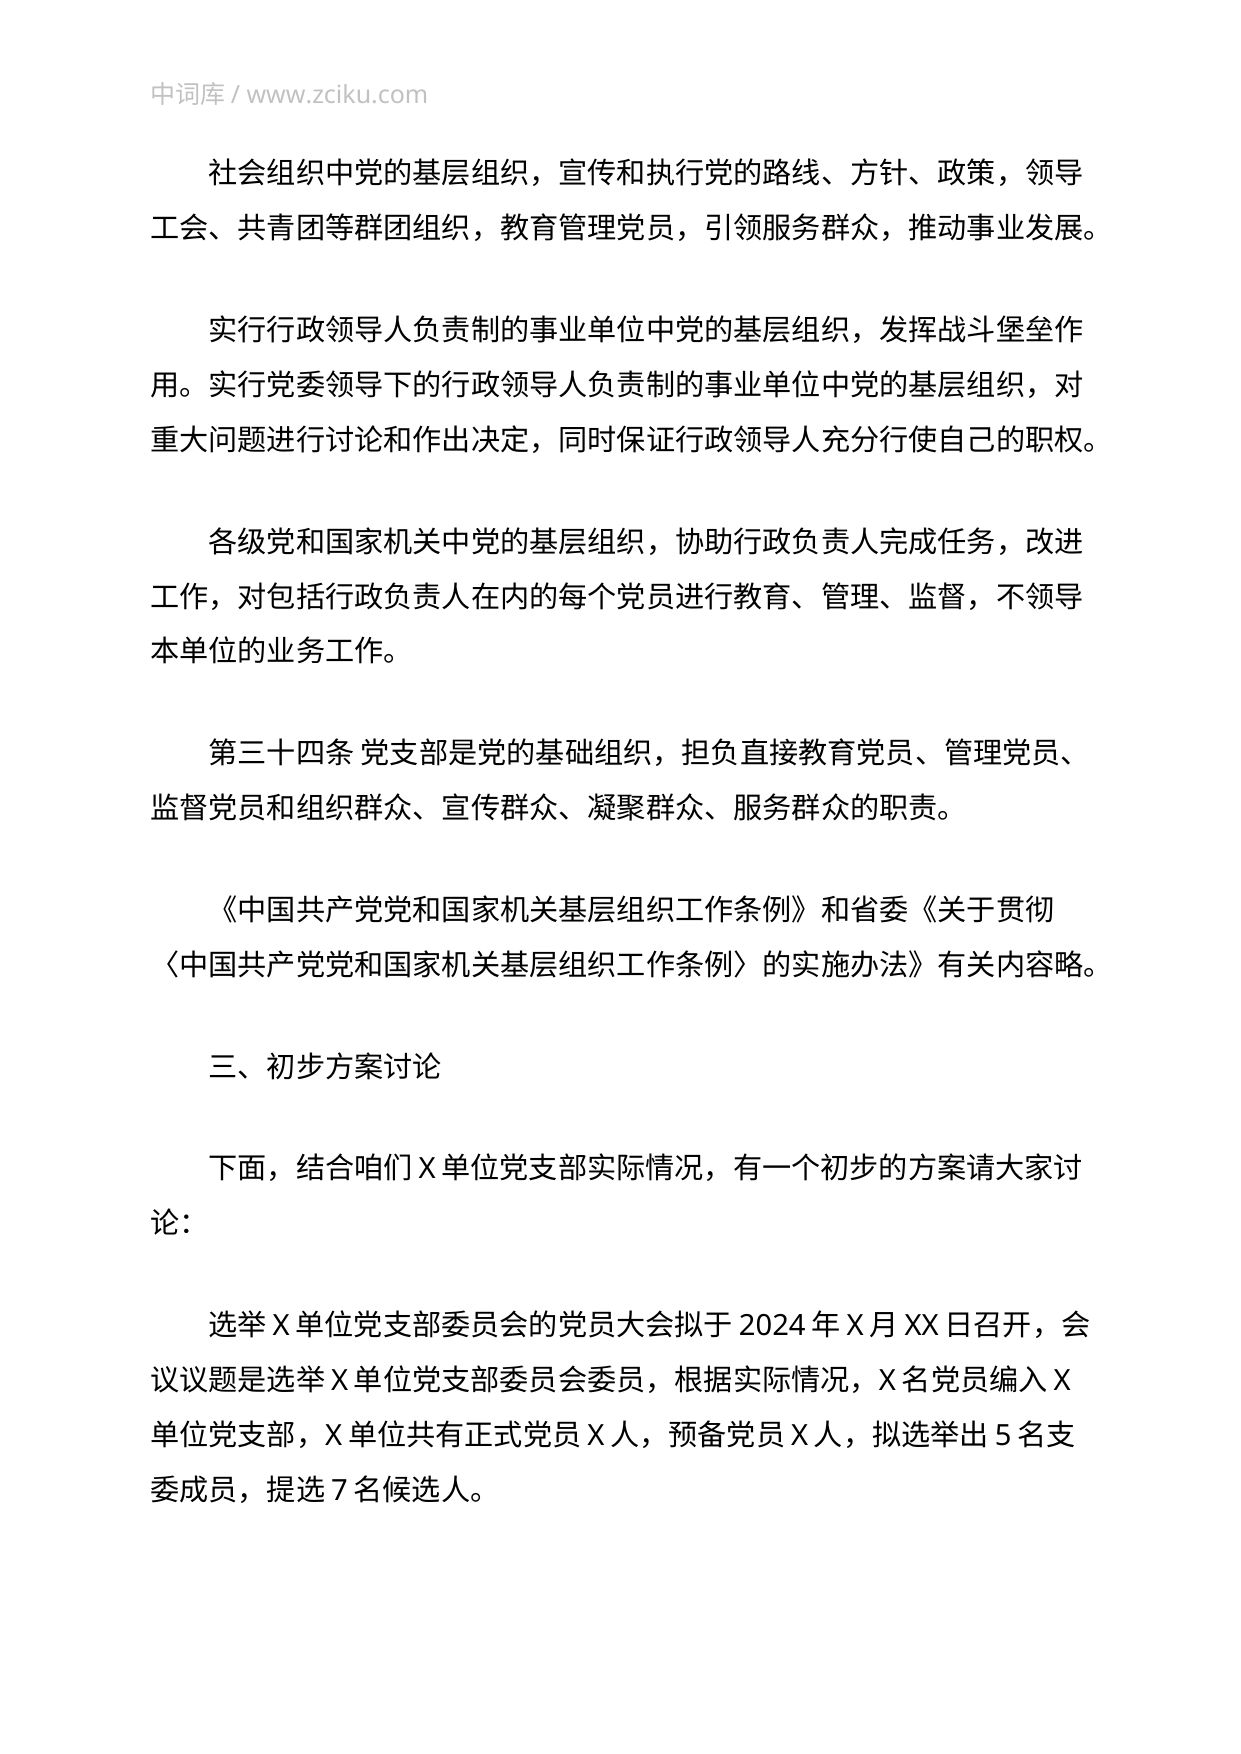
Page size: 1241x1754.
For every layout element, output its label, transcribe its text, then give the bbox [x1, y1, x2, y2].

text 社会组织中党的基层组织，宣传和执行党的路线、方针、政策，领导工会、共青团等群团组织，教育管理党员，引领服务群众，推动事业发展。 [150, 150, 1090, 247]
text 第三十四条 党支部是党的基础组织，担负直接教育党员、管理党员、监督党员和组织群众、宣传群众、凝聚群众、服务群众的职责。 [150, 730, 1090, 827]
text 实行行政领导人负责制的事业单位中党的基层组织，发挥战斗堡垒作用。实行党委领导下的行政领导人负责制的事业单位中党的基层组织，对重大问题进行讨论和作出决定，同时保证行政领导人充分行使自己的职权。 [150, 307, 1090, 459]
text 《中国共产党党和国家机关基层组织工作条例》和省委《关于贯彻〈中国共产党党和国家机关基层组织工作条例〉的实施办法》有关内容略。 [150, 886, 1090, 984]
text 各级党和国家机关中党的基层组织，协助行政负责人完成任务，改进工作，对包括行政负责人在内的每个党员进行教育、管理、监督，不领导本单位的业务工作。 [150, 518, 1090, 670]
text 三、初步方案讨论 [150, 1043, 1090, 1085]
text 下面，结合咱们X单位党支部实际情况，有一个初步的方案请大家讨论： [150, 1145, 1090, 1242]
text 选举X单位党支部委员会的党员大会拟于2024年X月XX日召开，会议议题是选举X单位党支部委员会委员，根据实际情况，X名党员编入X单位党支部，X单位共有正式党员X人，预备党员X人，拟选举出5名支委成员，提选7名候选人。 [150, 1302, 1090, 1509]
